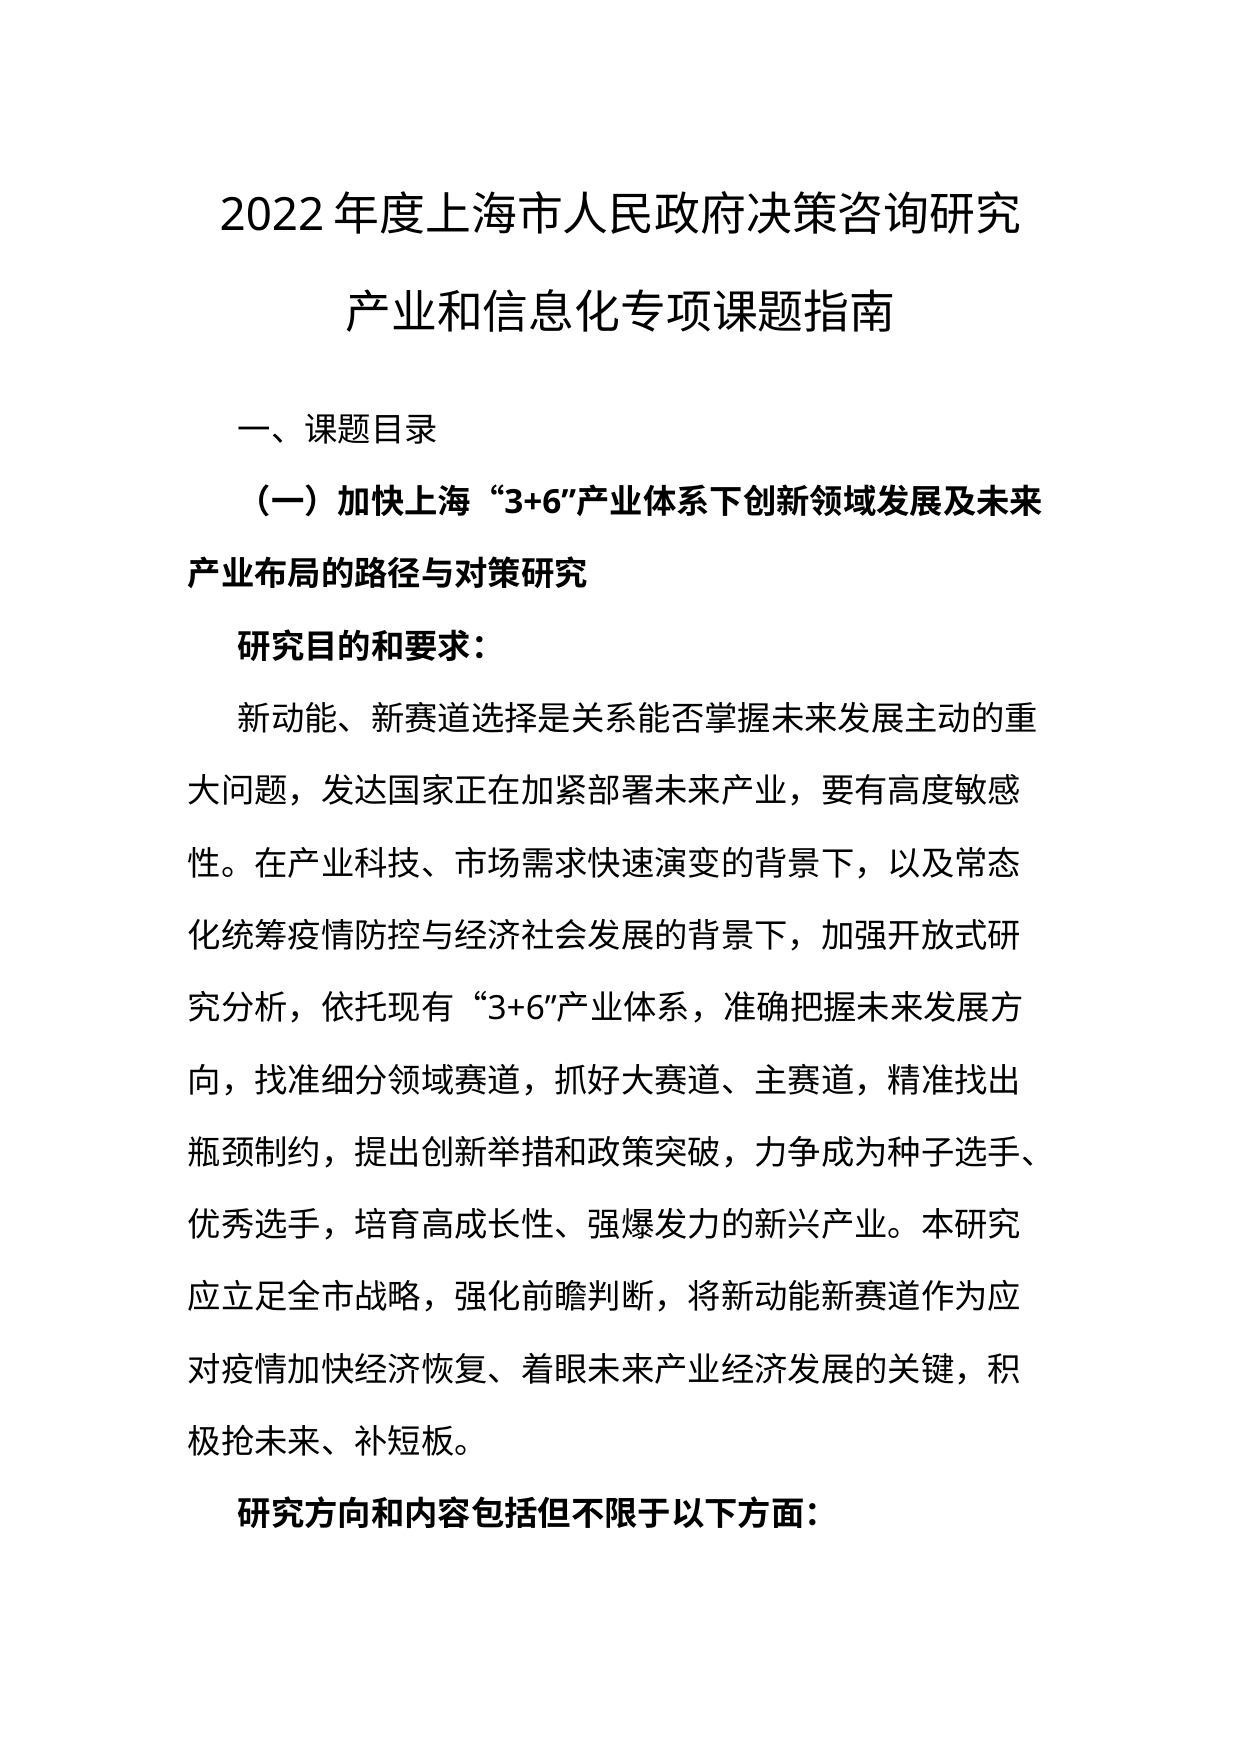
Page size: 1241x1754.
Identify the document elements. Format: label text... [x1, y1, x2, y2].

text 产业和信息化专项课题指南 [187, 259, 1053, 357]
text 2022年度上海市人民政府决策咨询研究 [187, 162, 1053, 259]
text 一、课题目录 [187, 402, 1053, 451]
text 新动能、新赛道选择是关系能否掌握未来发展主动的重大问题，发达国家正在加紧部署未来产业，要有高度敏感性。在产业科技、市场需求快速演变的背景下，以及常态化统筹疫情防控与经济社会发展的背景下，加强开放式研究分析，依托现有“3+6”产业体系，准确把握未来发展方向，找准细分领域赛道，抓好大赛道、主赛道，精准找出瓶颈制约，提出创新举措和政策突破，力争成为种子选手、优秀选手，培育高成长性、强爆发力的新兴产业。本研究应立足全市战略，强化前瞻判断，将新动能新赛道作为应对疫情加快经济恢复、着眼未来产业经济发展的关键，积极抢未来、补短板。 [187, 692, 1053, 1463]
text 研究目的和要求： [187, 619, 1053, 668]
text （一）加快上海“3+6”产业体系下创新领域发展及未来产业布局的路径与对策研究 [187, 475, 1053, 595]
text 研究方向和内容包括但不限于以下方面： [187, 1487, 1053, 1535]
